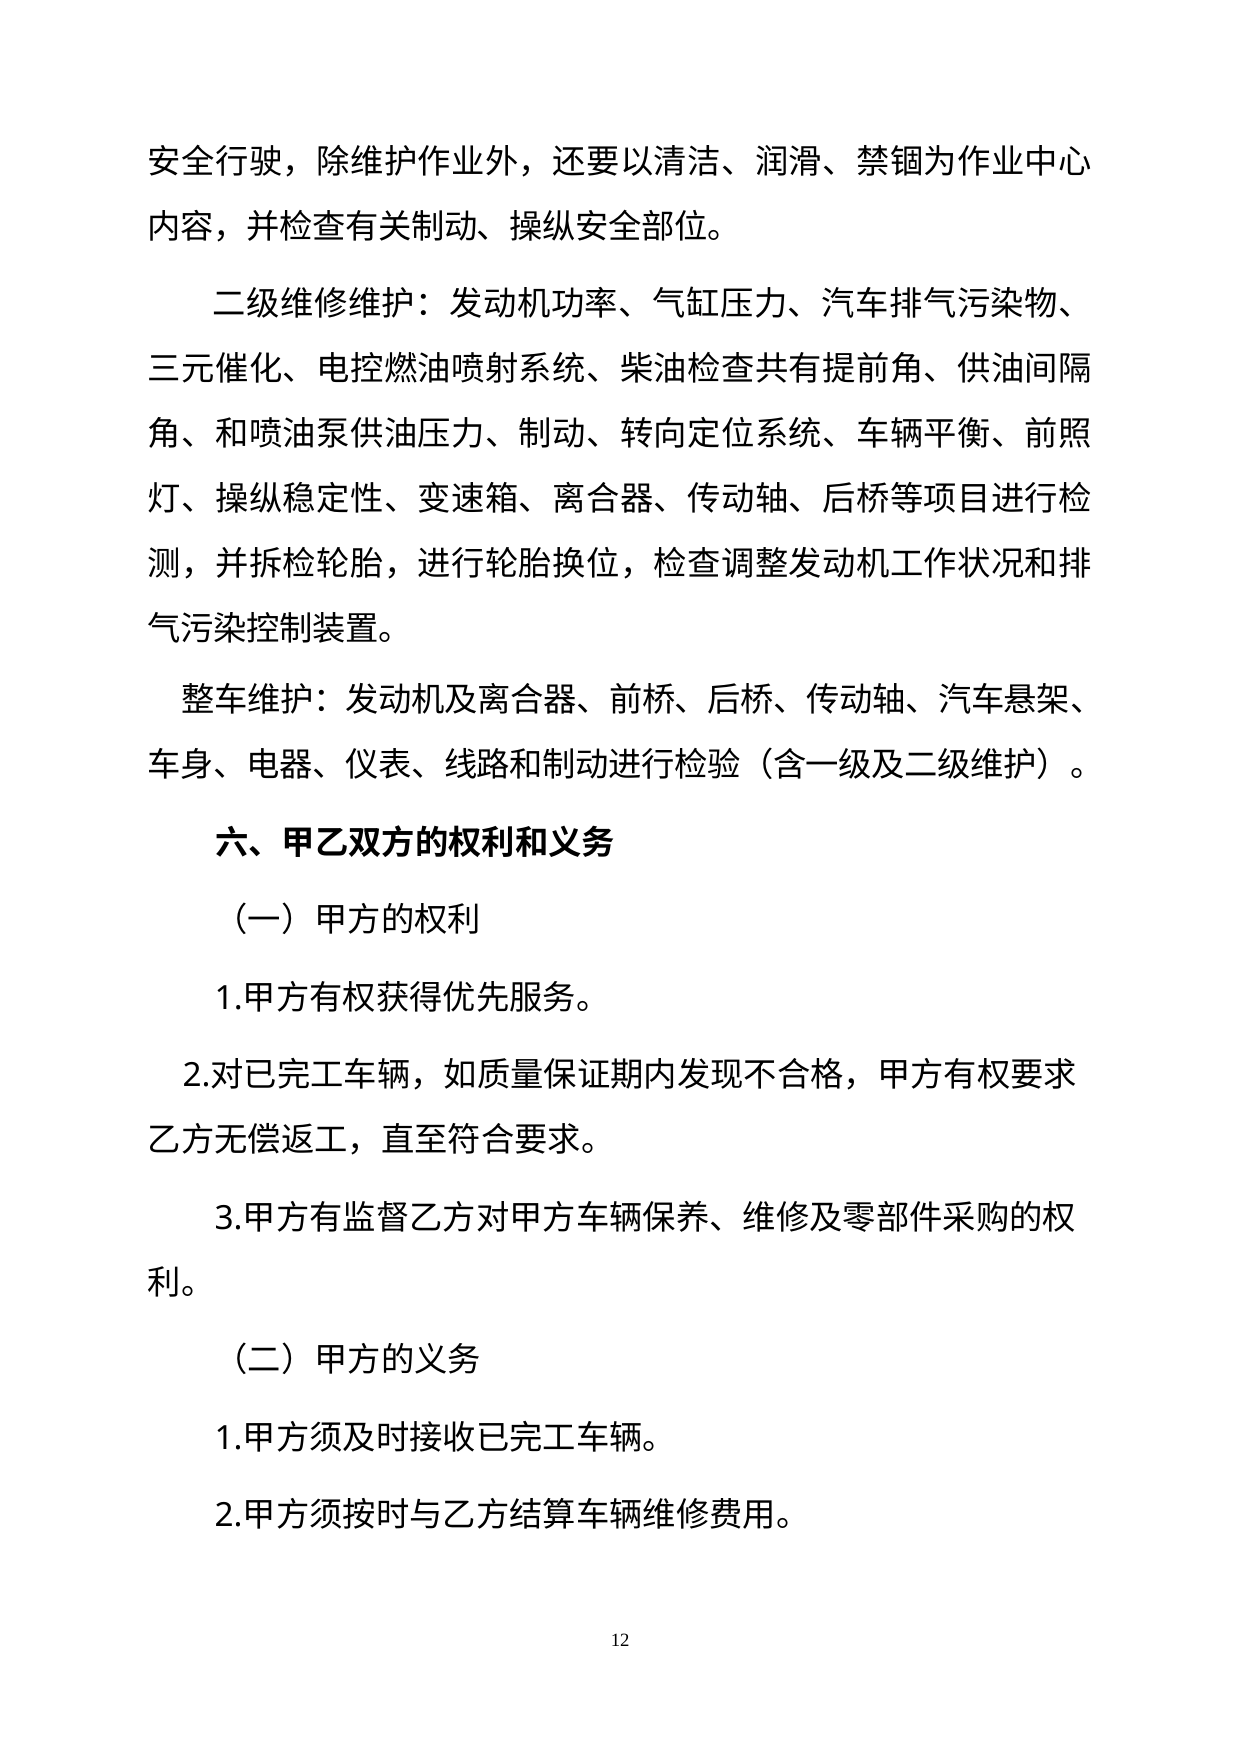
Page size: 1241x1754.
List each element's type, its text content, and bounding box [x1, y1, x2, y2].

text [148, 126, 1092, 256]
text 二级维修维护：发动机功率、气缸压力、汽车排气污染物、三元催化、电控燃油喷射系统、柴油检查共有提前角、供油间隔角、和喷油泵供油压力、制动、转向定位系统、车辆平衡、前照灯、操纵稳定性、变速箱、离合器、传动轴、后桥等项目进行检测，并拆检轮胎，进行轮胎换位，检查调整发动机工作状况和排气污染控制装置。 [148, 268, 1092, 658]
text 整车维护：发动机及离合器、前桥、后桥、传动轴、汽车悬架、车身、电器、仪表、线路和制动进行检验（含一级及二级维护）。 [148, 665, 1092, 795]
text 1.甲方须及时接收已完工车辆。 [148, 1402, 1092, 1467]
text （二）甲方的义务 [148, 1325, 1092, 1390]
text 1.甲方有权获得优先服务。 [148, 962, 1092, 1027]
text 2.甲方须按时与乙方结算车辆维修费用。 [148, 1480, 1092, 1545]
text （一）甲方的权利 [148, 885, 1092, 950]
text 3.甲方有监督乙方对甲方车辆保养、维修及零部件采购的权利。 [148, 1182, 1092, 1312]
list 六、甲乙双方的权利和义务 [148, 807, 1092, 872]
text 2.对已完工车辆，如质量保证期内发现不合格，甲方有权要求乙方无偿返工，直至符合要求。 [148, 1040, 1092, 1170]
